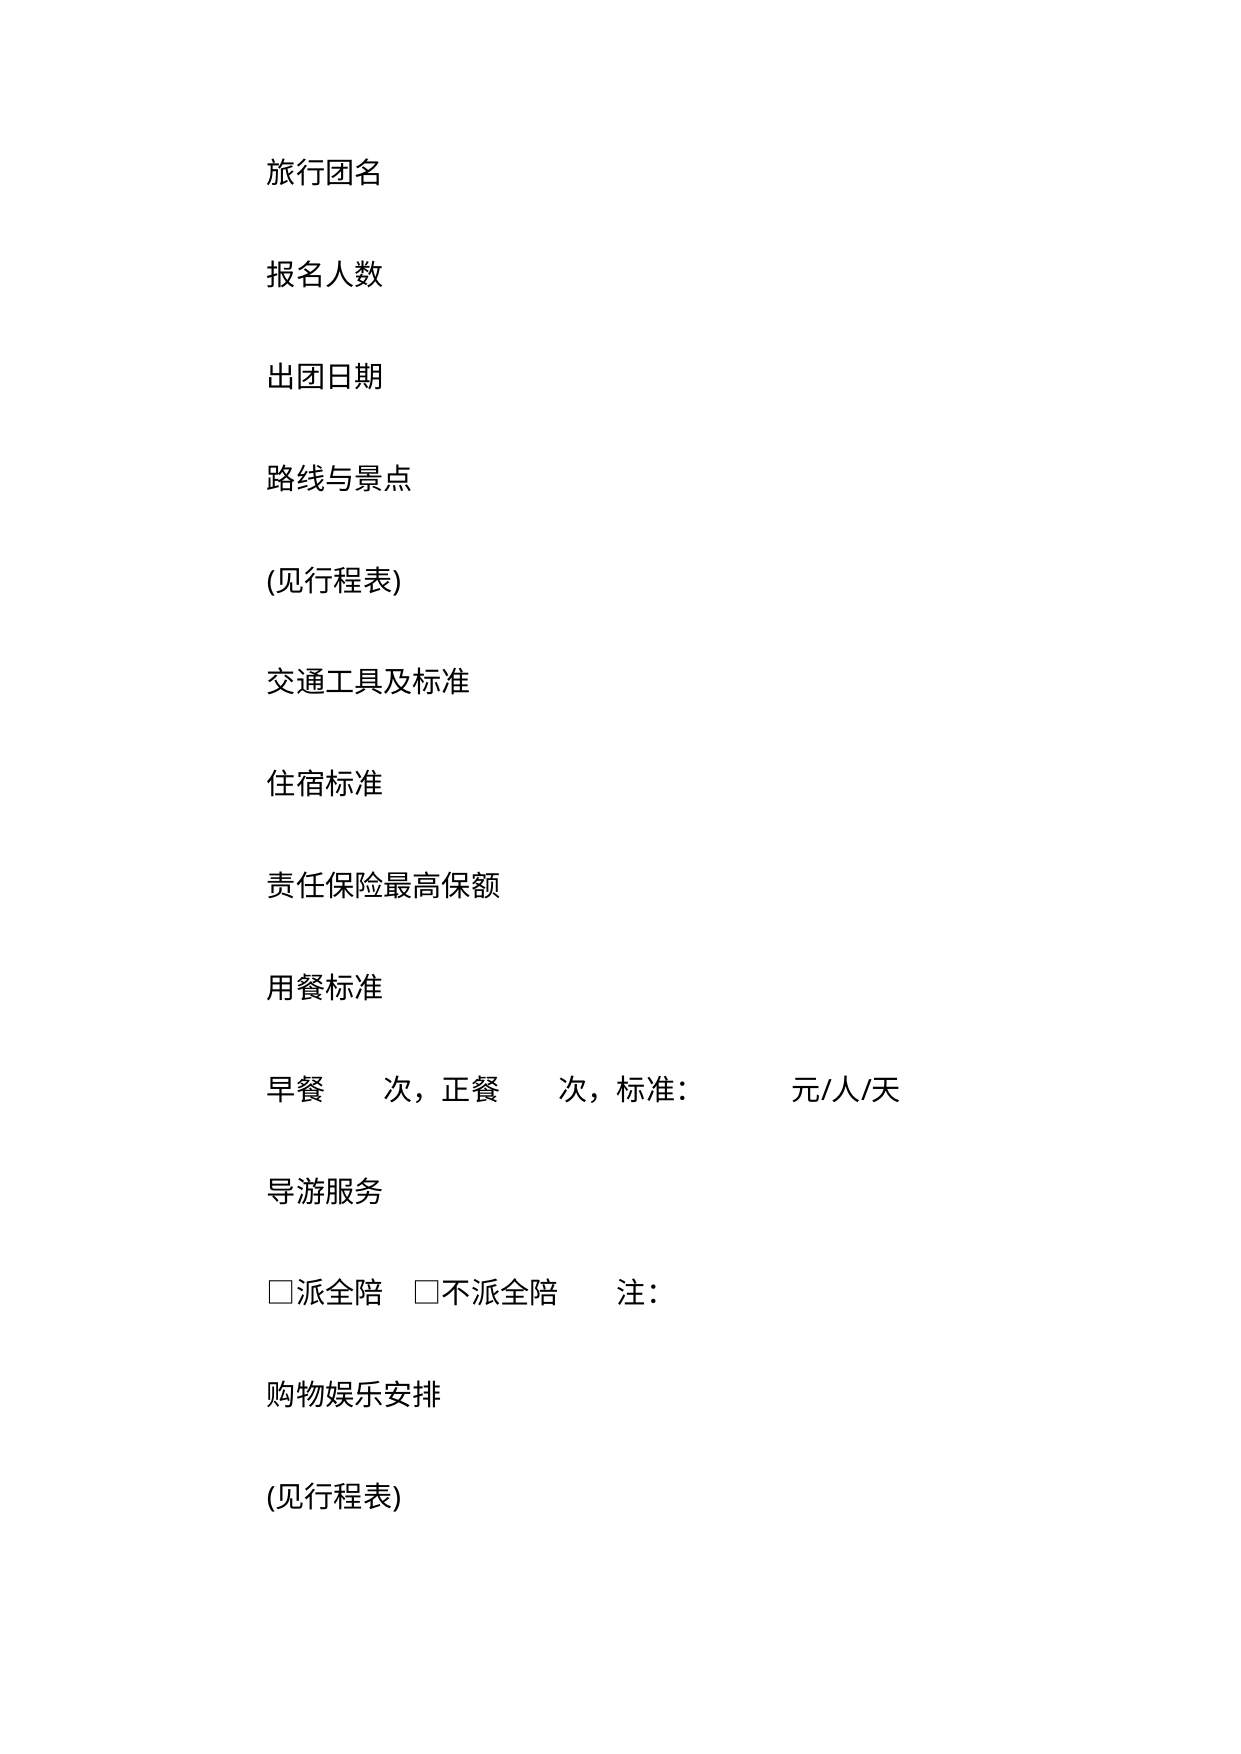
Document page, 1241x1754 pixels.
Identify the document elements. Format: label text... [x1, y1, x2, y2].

text (见行程表) [150, 557, 1090, 599]
text (见行程表) [150, 1473, 1090, 1516]
text 交通工具及标准 [150, 659, 1090, 701]
text 住宿标准 [150, 761, 1090, 803]
text □派全陪 □不派全陪 注： [150, 1270, 1090, 1312]
text 报名人数 [150, 252, 1090, 294]
text 早餐 次，正餐 次，标准： 元/人/天 [150, 1066, 1090, 1108]
text 出团日期 [150, 353, 1090, 396]
text 导游服务 [150, 1168, 1090, 1210]
text 责任保险最高保额 [150, 863, 1090, 905]
text 旅行团名 [150, 150, 1090, 192]
text 用餐标准 [150, 964, 1090, 1007]
text 购物娱乐安排 [150, 1372, 1090, 1414]
text 路线与景点 [150, 455, 1090, 498]
